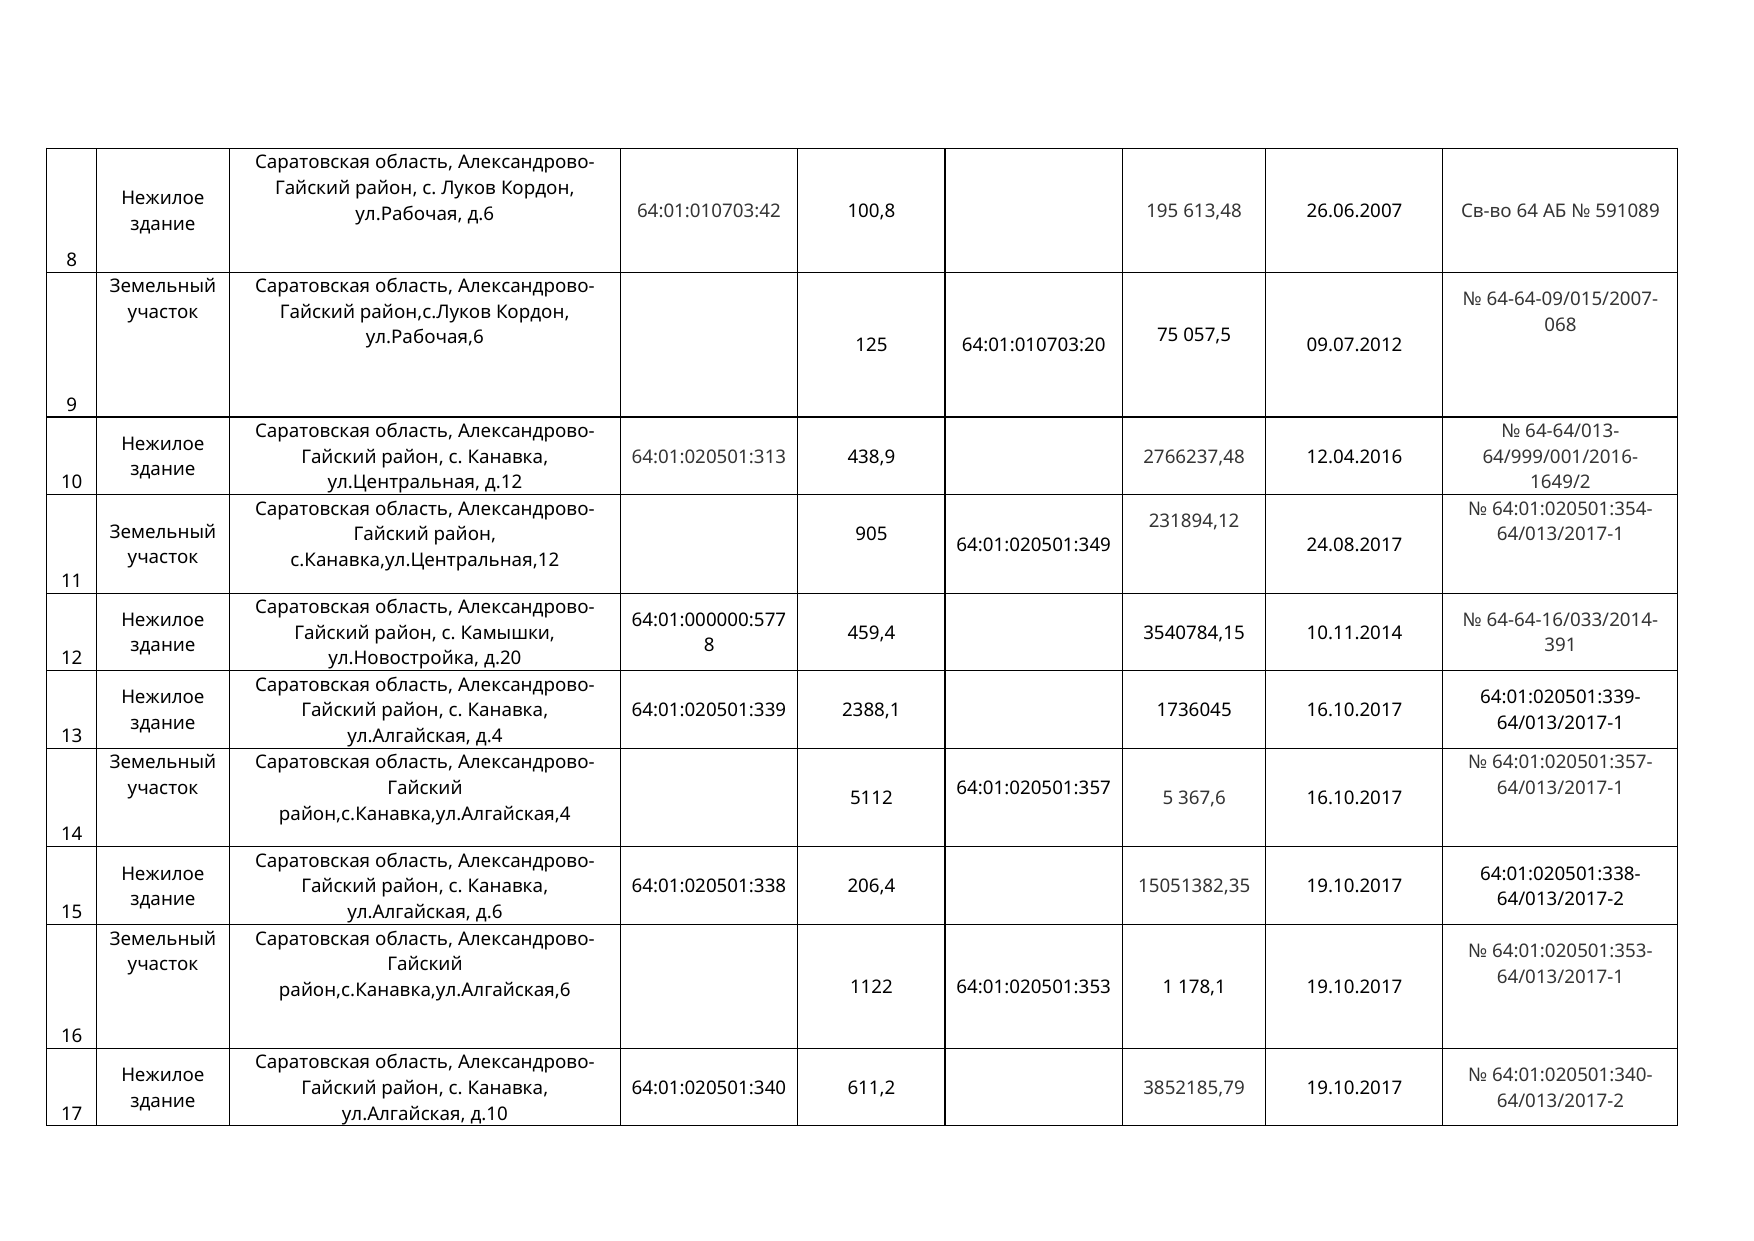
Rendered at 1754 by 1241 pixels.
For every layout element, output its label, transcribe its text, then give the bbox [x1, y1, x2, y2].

table_cell 125 [798, 273, 944, 416]
table_cell 438,9 [798, 418, 944, 494]
table_cell 100,8 [798, 149, 944, 272]
table_cell 14 [47, 749, 96, 846]
table_cell № 64-64-16/033/2014-391 [1443, 594, 1677, 670]
table_cell 19.10.2017 [1266, 925, 1442, 1048]
table_cell № 64:01:020501:357-64/013/2017-1 [1443, 749, 1677, 846]
table_cell № 64:01:020501:340-64/013/2017-2 [1443, 1049, 1677, 1125]
table_cell 64:01:020501:338 [621, 847, 797, 924]
table_cell 459,4 [798, 594, 944, 670]
table_cell 206,4 [798, 847, 944, 924]
table_cell 15 [47, 847, 96, 924]
table_cell 16.10.2017 [1266, 671, 1442, 748]
table_cell [946, 847, 1122, 924]
table_cell 5112 [798, 749, 944, 846]
table_cell Нежилое здание [97, 149, 229, 272]
table_cell 13 [47, 671, 96, 748]
table_cell 1736045 [1123, 671, 1265, 748]
table_cell [946, 594, 1122, 670]
table_cell 17 [47, 1049, 96, 1125]
table_cell № 64:01:020501:353-64/013/2017-1 [1443, 925, 1677, 1048]
table_cell 09.07.2012 [1266, 273, 1442, 416]
table_cell Земельный участок [97, 495, 229, 592]
table_cell 64:01:020501:339 [621, 671, 797, 748]
table_cell 64:01:020501:313 [621, 418, 797, 494]
table_cell 26.06.2007 [1266, 149, 1442, 272]
table_cell 64:01:000000:5778 [621, 594, 797, 670]
table_cell 16.10.2017 [1266, 749, 1442, 846]
table_cell 19.10.2017 [1266, 1049, 1442, 1125]
table_cell 64:01:020501:339-64/013/2017-1 [1443, 671, 1677, 748]
table_cell [946, 1049, 1122, 1125]
table_cell Нежилое здание [97, 671, 229, 748]
table_cell 2766237,48 [1123, 418, 1265, 494]
table_cell Саратовская область, Александрово-Гайский район, с. Канавка, ул.Алгайская, д.10 [230, 1049, 620, 1125]
table_cell Саратовская область, Александрово-Гайский район, с. Канавка, ул.Центральная, д.12 [230, 418, 620, 494]
table_cell Саратовская область, Александрово-Гайский район, с. Канавка, ул.Алгайская, д.6 [230, 847, 620, 924]
table_cell Св-во 64 АБ № 591089 [1443, 149, 1677, 272]
table_cell 12 [47, 594, 96, 670]
table_cell 2388,1 [798, 671, 944, 748]
table_cell Нежилое здание [97, 594, 229, 670]
table_cell 16 [47, 925, 96, 1048]
table_cell 64:01:020501:357 [946, 749, 1122, 846]
table_cell 3852185,79 [1123, 1049, 1265, 1125]
table_cell Нежилое здание [97, 1049, 229, 1125]
table_cell [621, 273, 797, 416]
table_cell 8 [47, 149, 96, 272]
table_cell 231894,12 [1123, 495, 1265, 592]
table_cell Земельный участок [97, 273, 229, 416]
table_cell Нежилое здание [97, 847, 229, 924]
table_cell Нежилое здание [97, 418, 229, 494]
table_cell 64:01:020501:353 [946, 925, 1122, 1048]
table_cell 905 [798, 495, 944, 592]
table_cell Саратовская область, Александрово-Гайский район,с.Канавка,ул.Алгайская,6 [230, 925, 620, 1048]
table_cell 64:01:010703:42 [621, 149, 797, 272]
table_cell 1 178,1 [1123, 925, 1265, 1048]
table_cell 10.11.2014 [1266, 594, 1442, 670]
table_cell 64:01:020501:338-64/013/2017-2 [1443, 847, 1677, 924]
table_cell 64:01:020501:340 [621, 1049, 797, 1125]
table_cell 11 [47, 495, 96, 592]
table_cell Саратовская область, Александрово-Гайский район, с. Луков Кордон, ул.Рабочая, д.6 [230, 149, 620, 272]
table_cell [946, 418, 1122, 494]
table_cell № 64-64-09/015/2007-068 [1443, 273, 1677, 416]
table_cell 75 057,5 [1123, 273, 1265, 416]
table_cell [946, 671, 1122, 748]
table_cell [946, 149, 1122, 272]
table_cell № 64:01:020501:354-64/013/2017-1 [1443, 495, 1677, 592]
table_cell № 64-64/013-64/999/001/2016-1649/2 [1443, 418, 1677, 494]
table_cell [621, 749, 797, 846]
table_cell 64:01:010703:20 [946, 273, 1122, 416]
table_cell Саратовская область, Александрово-Гайский район,с.Луков Кордон, ул.Рабочая,6 [230, 273, 620, 416]
table_cell Саратовская область, Александрово-Гайский район, с. Канавка, ул.Алгайская, д.4 [230, 671, 620, 748]
table_cell Саратовская область, Александрово-Гайский район, с.Канавка,ул.Центральная,12 [230, 495, 620, 592]
table_cell 12.04.2016 [1266, 418, 1442, 494]
table_cell 19.10.2017 [1266, 847, 1442, 924]
table_cell 15051382,35 [1123, 847, 1265, 924]
table_cell Саратовская область, Александрово-Гайский район,с.Канавка,ул.Алгайская,4 [230, 749, 620, 846]
table_cell 3540784,15 [1123, 594, 1265, 670]
table_cell [621, 925, 797, 1048]
table_cell 611,2 [798, 1049, 944, 1125]
table_cell Земельный участок [97, 749, 229, 846]
table_cell 5 367,6 [1123, 749, 1265, 846]
table_cell 10 [47, 418, 96, 494]
table_cell 9 [47, 273, 96, 416]
table_cell 24.08.2017 [1266, 495, 1442, 592]
table_cell 1122 [798, 925, 944, 1048]
table_cell Земельный участок [97, 925, 229, 1048]
table_cell [621, 495, 797, 592]
table_cell Саратовская область, Александрово-Гайский район, с. Камышки, ул.Новостройка, д.20 [230, 594, 620, 670]
table_cell 195 613,48 [1123, 149, 1265, 272]
table_cell 64:01:020501:349 [946, 495, 1122, 592]
